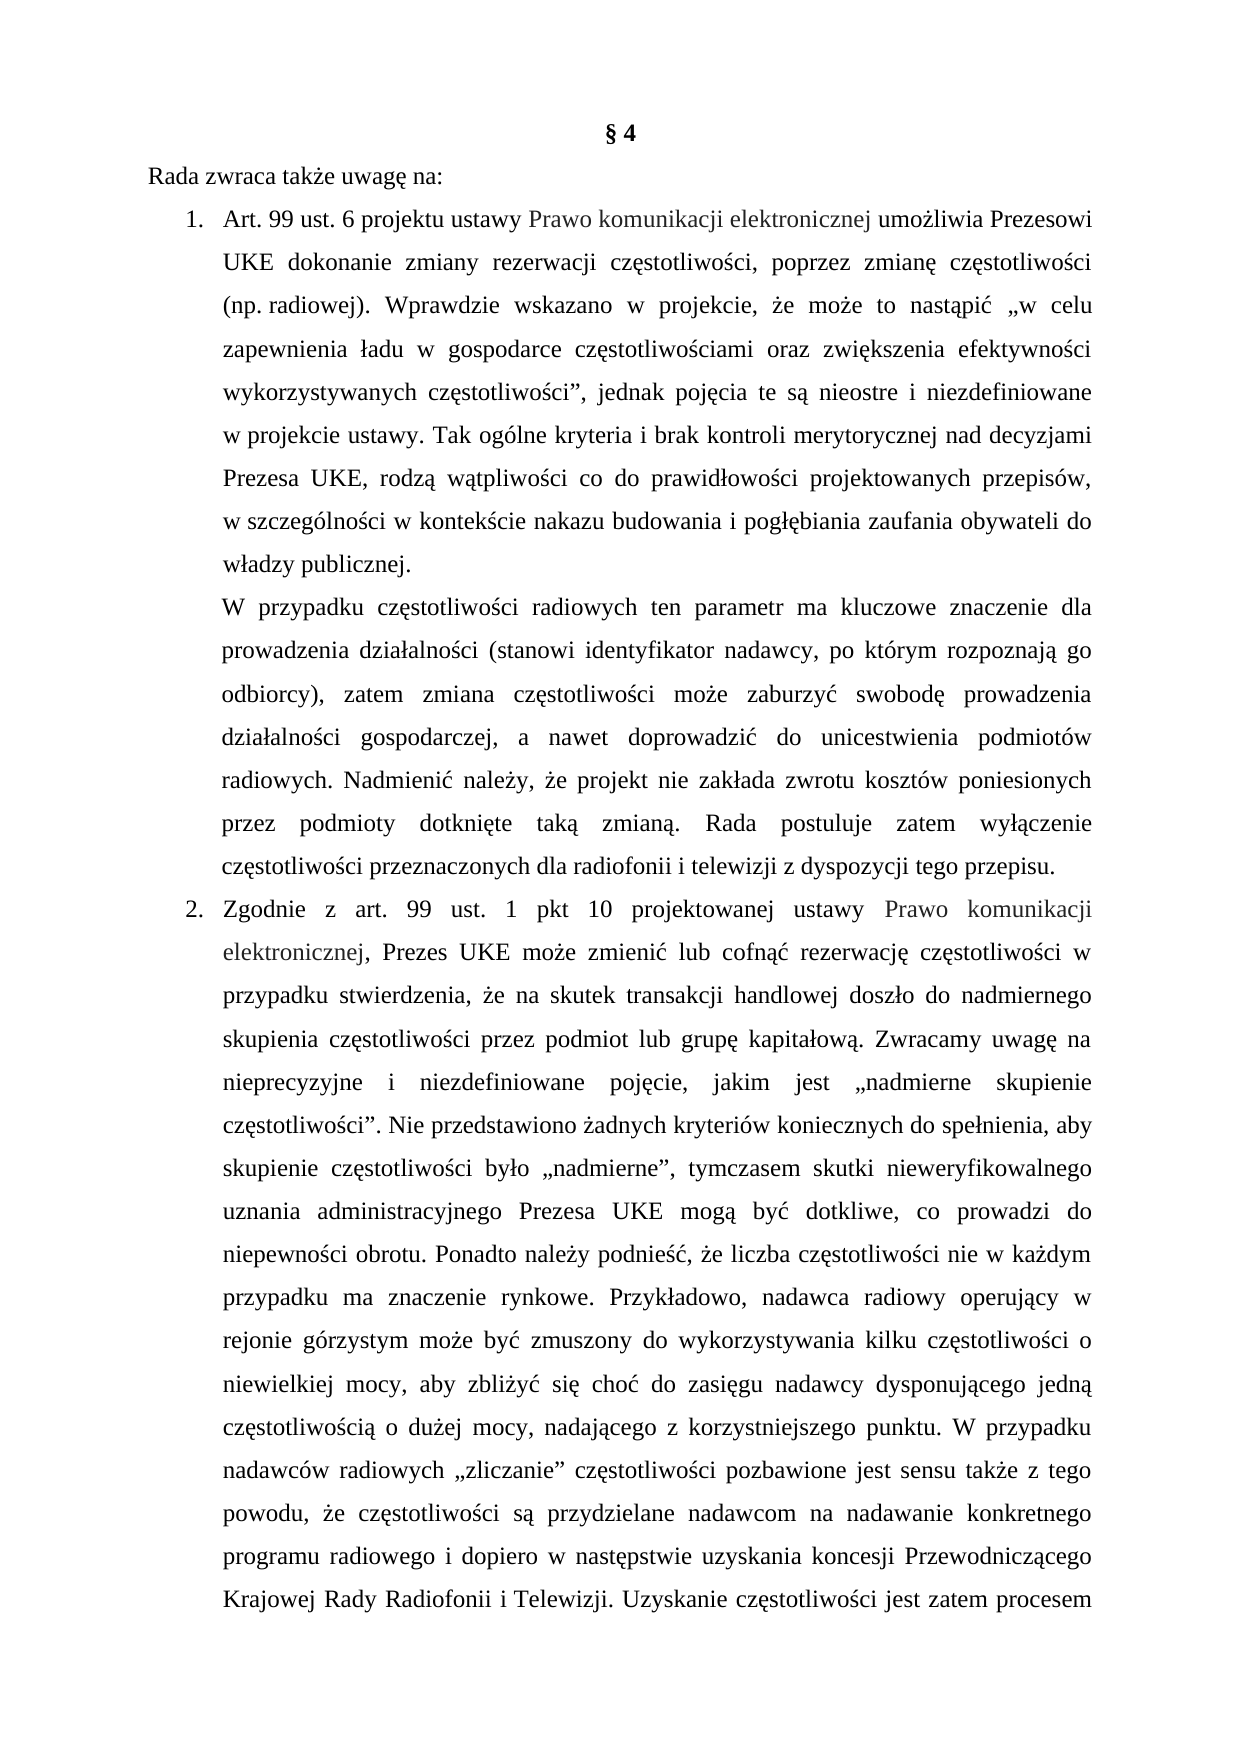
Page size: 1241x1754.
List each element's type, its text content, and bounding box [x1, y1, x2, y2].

text § 4 [148, 118, 1092, 147]
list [185, 894, 1092, 1613]
text Rada zwraca także uwagę na: [148, 161, 1092, 190]
list Art. 99 ust. 6 projektu ustawy Prawo komunikacji elektronicznej umożliwia Prezesowi UKE dokonanie zmiany rezerwacji częstotliwości, poprzez zmianę częstotliwości (np. radiowej). Wprawdzie wskazano w projekcie, że może to nastąpić „w celu zapewnienia ładu w gospodarce częstotliwościami oraz zwiększenia efektywności wykorzystywanych częstotliwości”, jednak pojęcia te są nieostre i niezdefiniowane w projekcie ustawy. Tak ogólne kryteria i brak kontroli merytorycznej nad decyzjami Prezesa UKE, rodzą wątpliwości co do prawidłowości projektowanych przepisów, w szczególności w kontekście nakazu budowania i pogłębiania zaufania obywateli do władzy publicznej. [185, 204, 1092, 578]
text W przypadku częstotliwości radiowych ten parametr ma kluczowe znaczenie dla prowadzenia działalności (stanowi identyfikator nadawcy, po którym rozpoznają go odbiorcy), zatem zmiana częstotliwości może zaburzyć swobodę prowadzenia działalności gospodarczej, a nawet doprowadzić do unicestwienia podmiotów radiowych. Nadmienić należy, że projekt nie zakłada zwrotu kosztów poniesionych przez podmioty dotknięte taką zmianą. Rada postuluje zatem wyłączenie częstotliwości przeznaczonych dla radiofonii i telewizji z dyspozycji tego przepisu. [221, 592, 1092, 880]
